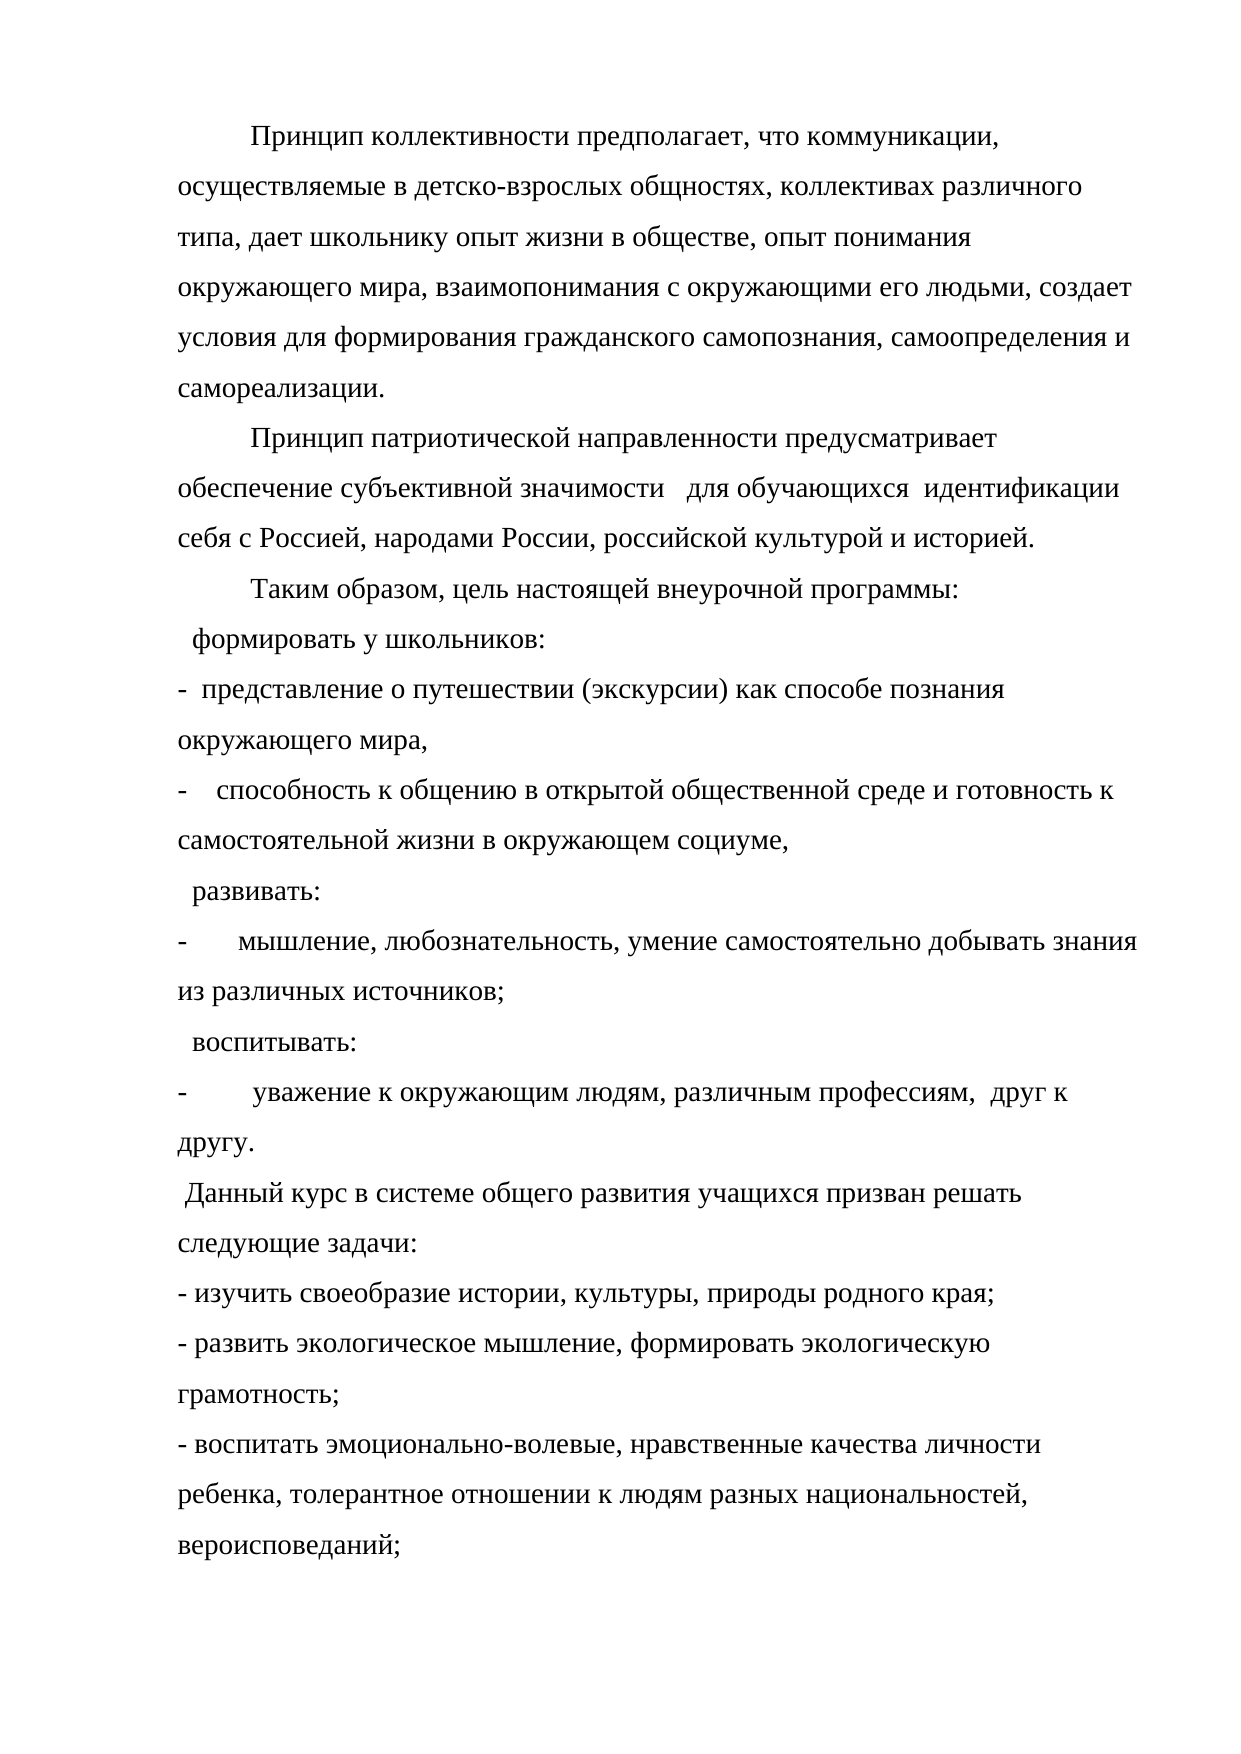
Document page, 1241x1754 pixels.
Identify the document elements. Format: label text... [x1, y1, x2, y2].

text Таким образом, цель настоящей внеурочной программы: [177, 571, 1152, 604]
text Данный курс в системе общего развития учащихся призван решать следующие задачи: [177, 1175, 1152, 1258]
text - уважение к окружающим людям, различным профессиям, друг к другу. [177, 1074, 1152, 1158]
text - мышление, любознательность, умение самостоятельно добывать знания из различных источников; [177, 923, 1152, 1007]
text Принцип патриотической направленности предусматривает обеспечение субъективной значимости для обучающихся идентификации себя с Россией, народами России, российской культурой и историей. [177, 420, 1152, 554]
text формировать у школьников: [177, 621, 1152, 655]
text - воспитать эмоционально-волевые, нравственные качества личности ребенка, толерантное отношении к людям разных национальностей, вероисповеданий; [177, 1426, 1152, 1560]
text - представление о путешествии (экскурсии) как способе познания окружающего мира, [177, 672, 1152, 755]
text - изучить своеобразие истории, культуры, природы родного края; [177, 1275, 1152, 1309]
text Принцип коллективности предполагает, что коммуникации, осуществляемые в детско-взрослых общностях, коллективах различного типа, дает школьнику опыт жизни в обществе, опыт понимания окружающего мира, взаимопонимания с окружающими его людьми, создает условия для формирования гражданского самопознания, самоопределения и самореализации. [177, 118, 1152, 403]
text - способность к общению в открытой общественной среде и готовность к самостоятельной жизни в окружающем социуме, [177, 772, 1152, 856]
text - развить экологическое мышление, формировать экологическую грамотность; [177, 1326, 1152, 1409]
text воспитывать: [177, 1024, 1152, 1057]
text развивать: [177, 873, 1152, 906]
